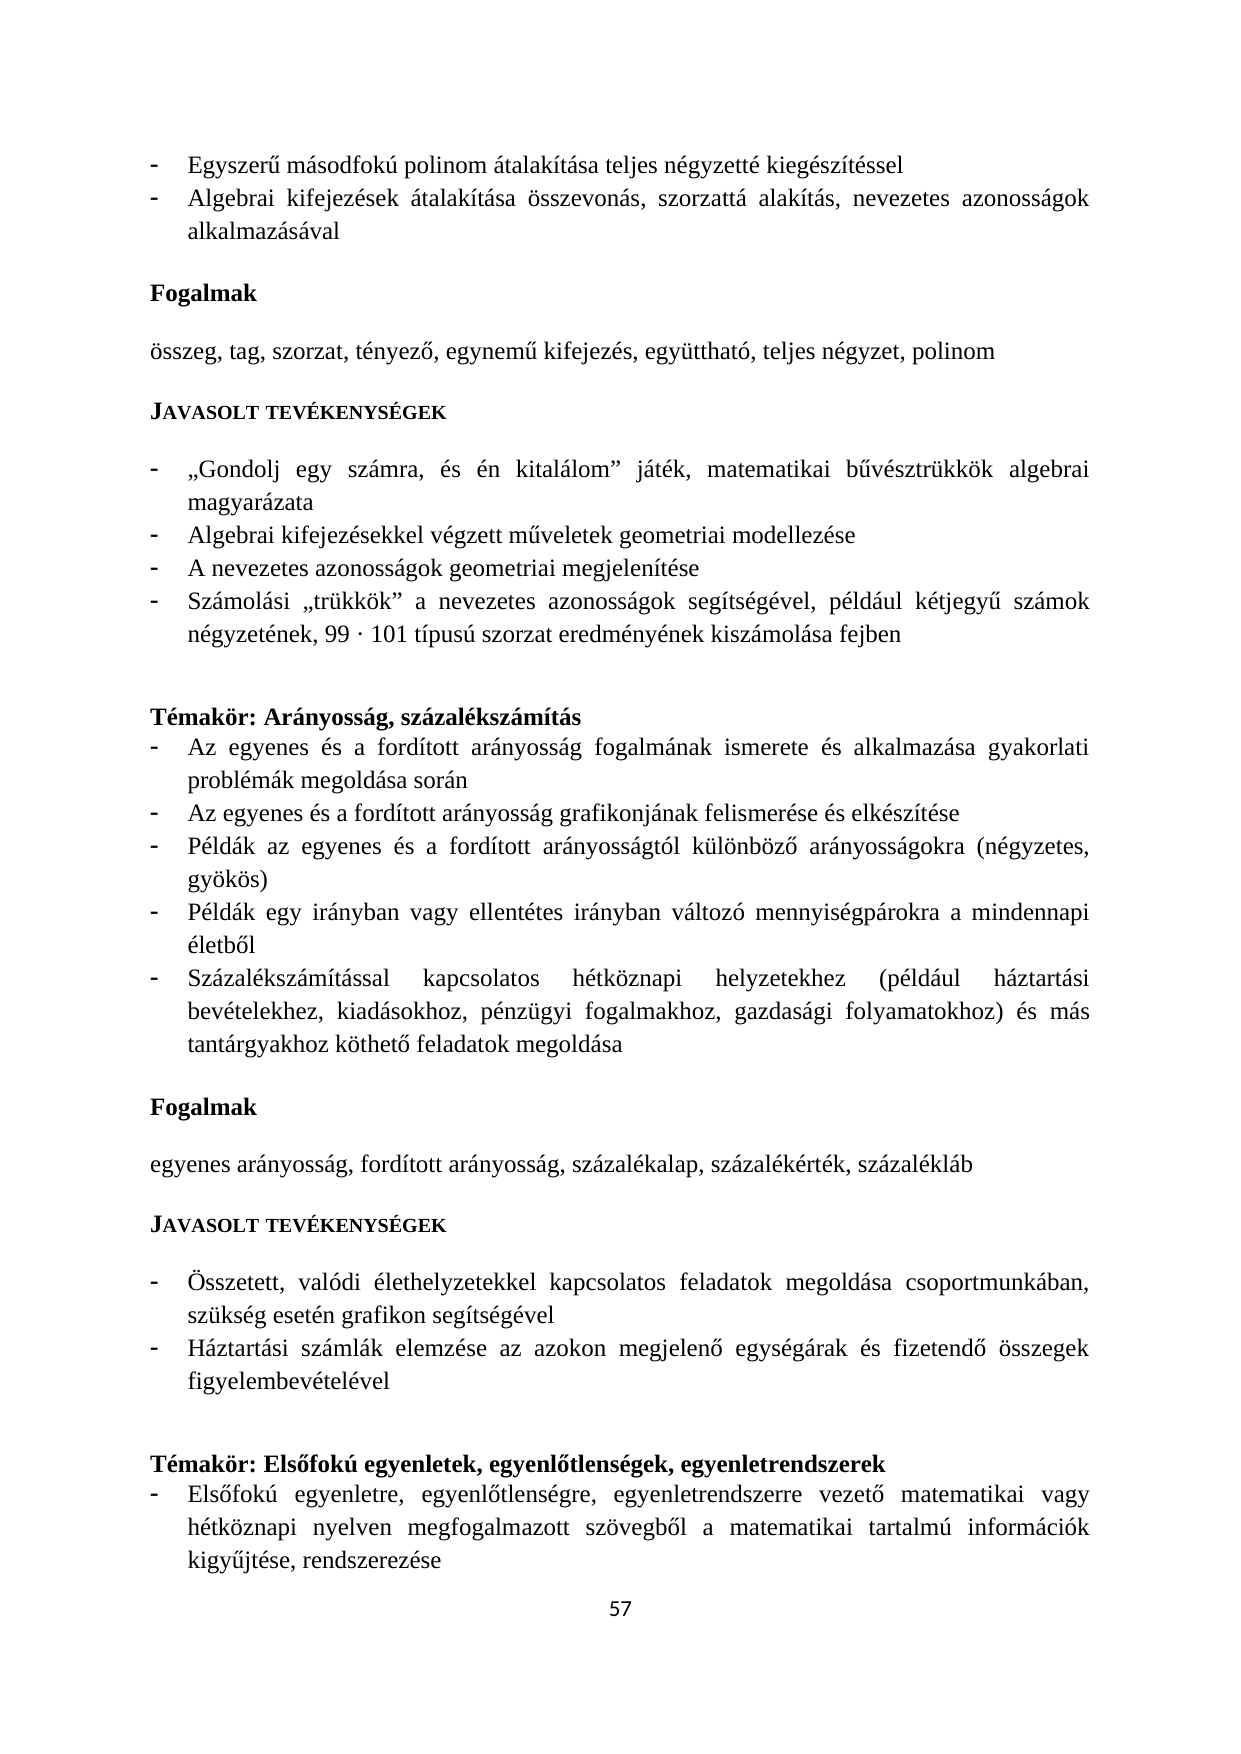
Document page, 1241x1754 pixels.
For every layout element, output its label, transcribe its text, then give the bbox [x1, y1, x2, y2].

list Algebrai kifejezésekkel végzett műveletek geometriai modellezése [150, 520, 1090, 548]
list Az egyenes és a fordított arányosság grafikonjának felismerése és elkészítése [150, 798, 1090, 827]
list A nevezetes azonosságok geometriai megjelenítése [150, 553, 1090, 581]
list Számolási „trükkök” a nevezetes azonosságok segítségével, például kétjegyű számok négyzetének, 99 · 101 típusú szorzat eredményének kiszámolása fejben [150, 586, 1090, 647]
subtitle Javasolt tevékenységek [150, 396, 1090, 424]
text összeg, tag, szorzat, tényező, egynemű kifejezés, együttható, teljes négyzet, polinom [150, 336, 1090, 365]
list „Gondolj egy számra, és én kitalálom” játék, matematikai bűvésztrükkök algebrai magyarázata [150, 454, 1090, 515]
subtitle Javasolt tevékenységek [150, 1209, 1090, 1238]
list Példák egy irányban vagy ellentétes irányban változó mennyiségpárokra a mindennapi életből [150, 897, 1090, 959]
text Témakör: Elsőfokú egyenletek, egyenlőtlenségek, egyenletrendszerek [150, 1449, 1090, 1478]
subtitle Fogalmak [150, 1092, 1090, 1120]
list Egyszerű másodfokú polinom átalakítása teljes négyzetté kiegészítéssel [150, 150, 1090, 179]
list Algebrai kifejezések átalakítása összevonás, szorzattá alakítás, nevezetes azonosságok alkalmazásával [150, 183, 1090, 245]
text egyenes arányosság, fordított arányosság, százalékalap, százalékérték, százalékláb [150, 1149, 1090, 1178]
subtitle Fogalmak [150, 278, 1090, 307]
list Százalékszámítással kapcsolatos hétköznapi helyzetekhez (például háztartási bevételekhez, kiadásokhoz, pénzügyi fogalmakhoz, gazdasági folyamatokhoz) és más tantárgyakhoz köthető feladatok megoldása [150, 963, 1090, 1058]
list Az egyenes és a fordított arányosság fogalmának ismerete és alkalmazása gyakorlati problémák megoldása során [150, 732, 1090, 794]
text Témakör: Arányosság, százalékszámítás [150, 702, 1090, 731]
list Példák az egyenes és a fordított arányosságtól különböző arányosságokra (négyzetes, gyökös) [150, 831, 1090, 893]
list Elsőfokú egyenletre, egyenlőtlenségre, egyenletrendszerre vezető matematikai vagy hétköznapi nyelven megfogalmazott szövegből a matematikai tartalmú információk kigyűjtése, rendszerezése [150, 1479, 1090, 1574]
list Háztartási számlák elemzése az azokon megjelenő egységárak és fizetendő összegek figyelembevételével [150, 1333, 1090, 1395]
list Összetett, valódi élethelyzetekkel kapcsolatos feladatok megoldása csoportmunkában, szükség esetén grafikon segítségével [150, 1267, 1090, 1329]
